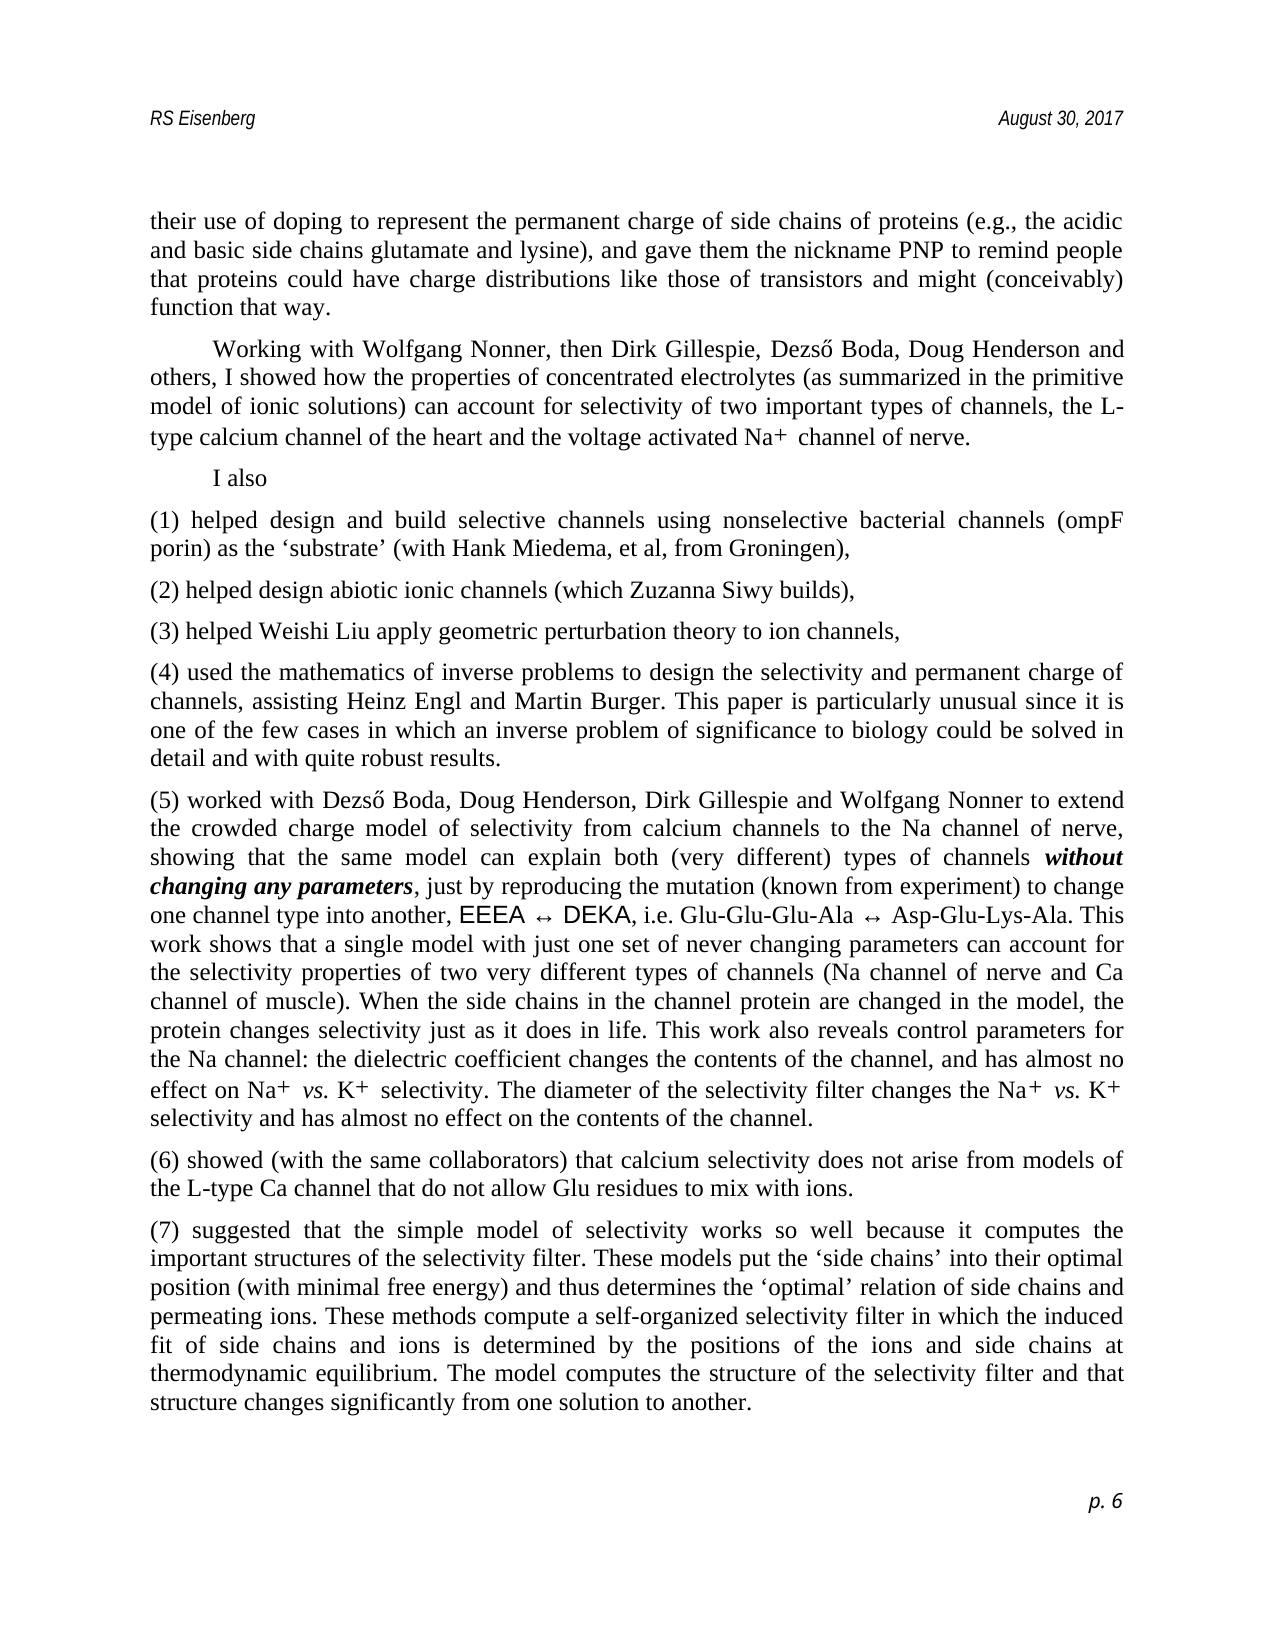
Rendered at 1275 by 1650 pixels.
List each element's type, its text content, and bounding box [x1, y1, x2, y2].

text Working with Wolfgang Nonner, then Dirk Gillespie, Dezső Boda, Doug Henderson and others, I showed how the properties of concentrated electrolytes (as summarized in the primitive model of ionic solutions) can account for selectivity of two important types of channels, the L-type calcium channel of the heart and the voltage activated Na+ channel of nerve. [150, 334, 1125, 451]
text (4) used the mathematics of inverse problems to design the selectivity and permanent charge of channels, assisting Heinz Engl and Martin Burger. This paper is particularly unusual since it is one of the few cases in which an inverse problem of significance to biology could be solved in detail and with quite robust results. [150, 657, 1125, 772]
text (1) helped design and build selective channels using nonselective bacterial channels (ompF porin) as the ‘substrate’ (with Hank Miedema, et al, from Groningen), [150, 505, 1125, 562]
text (3) helped Weishi Liu apply geometric perturbation theory to ion channels, [150, 616, 1125, 645]
text (5) worked with Dezső Boda, Doug Henderson, Dirk Gillespie and Wolfgang Nonner to extend the crowded charge model of selectivity from calcium channels to the Na channel of nerve, showing that the same model can explain both (very different) types of channels without changing any parameters, just by reproducing the mutation (known from experiment) to change one channel type into another, EEEA ↔ DEKA, i.e. Glu-Glu-Glu-Ala ↔ Asp-Glu-Lys-Ala. This work shows that a single model with just one set of never changing parameters can account for the selectivity properties of two very different types of channels (Na channel of nerve and Ca channel of muscle). When the side chains in the channel protein are changed in the model, the protein changes selectivity just as it does in life. This work also reveals control parameters for the Na channel: the dielectric coefficient changes the contents of the channel, and has almost no effect on Na+ vs. K+ selectivity. The diameter of the selectivity filter changes the Na+ vs. K+ selectivity and has almost no effect on the contents of the channel. [150, 785, 1125, 1132]
text (7) suggested that the simple model of selectivity works so well because it computes the important structures of the selectivity filter. These models put the ‘side chains’ into their optimal position (with minimal free energy) and thus determines the ‘optimal’ relation of side chains and permeating ions. These methods compute a self-organized selectivity filter in which the induced fit of side chains and ions is determined by the positions of the ions and side chains at thermodynamic equilibrium. The model computes the structure of the selectivity filter and that structure changes significantly from one solution to another. [150, 1215, 1125, 1416]
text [150, 206, 1125, 321]
text (2) helped design abiotic ionic channels (which Zuzanna Siwy builds), [150, 575, 1125, 603]
text I also [150, 463, 1125, 492]
text (6) showed (with the same collaborators) that calcium selectivity does not arise from models of the L-type Ca channel that do not allow Glu residues to mix with ions. [150, 1145, 1125, 1202]
